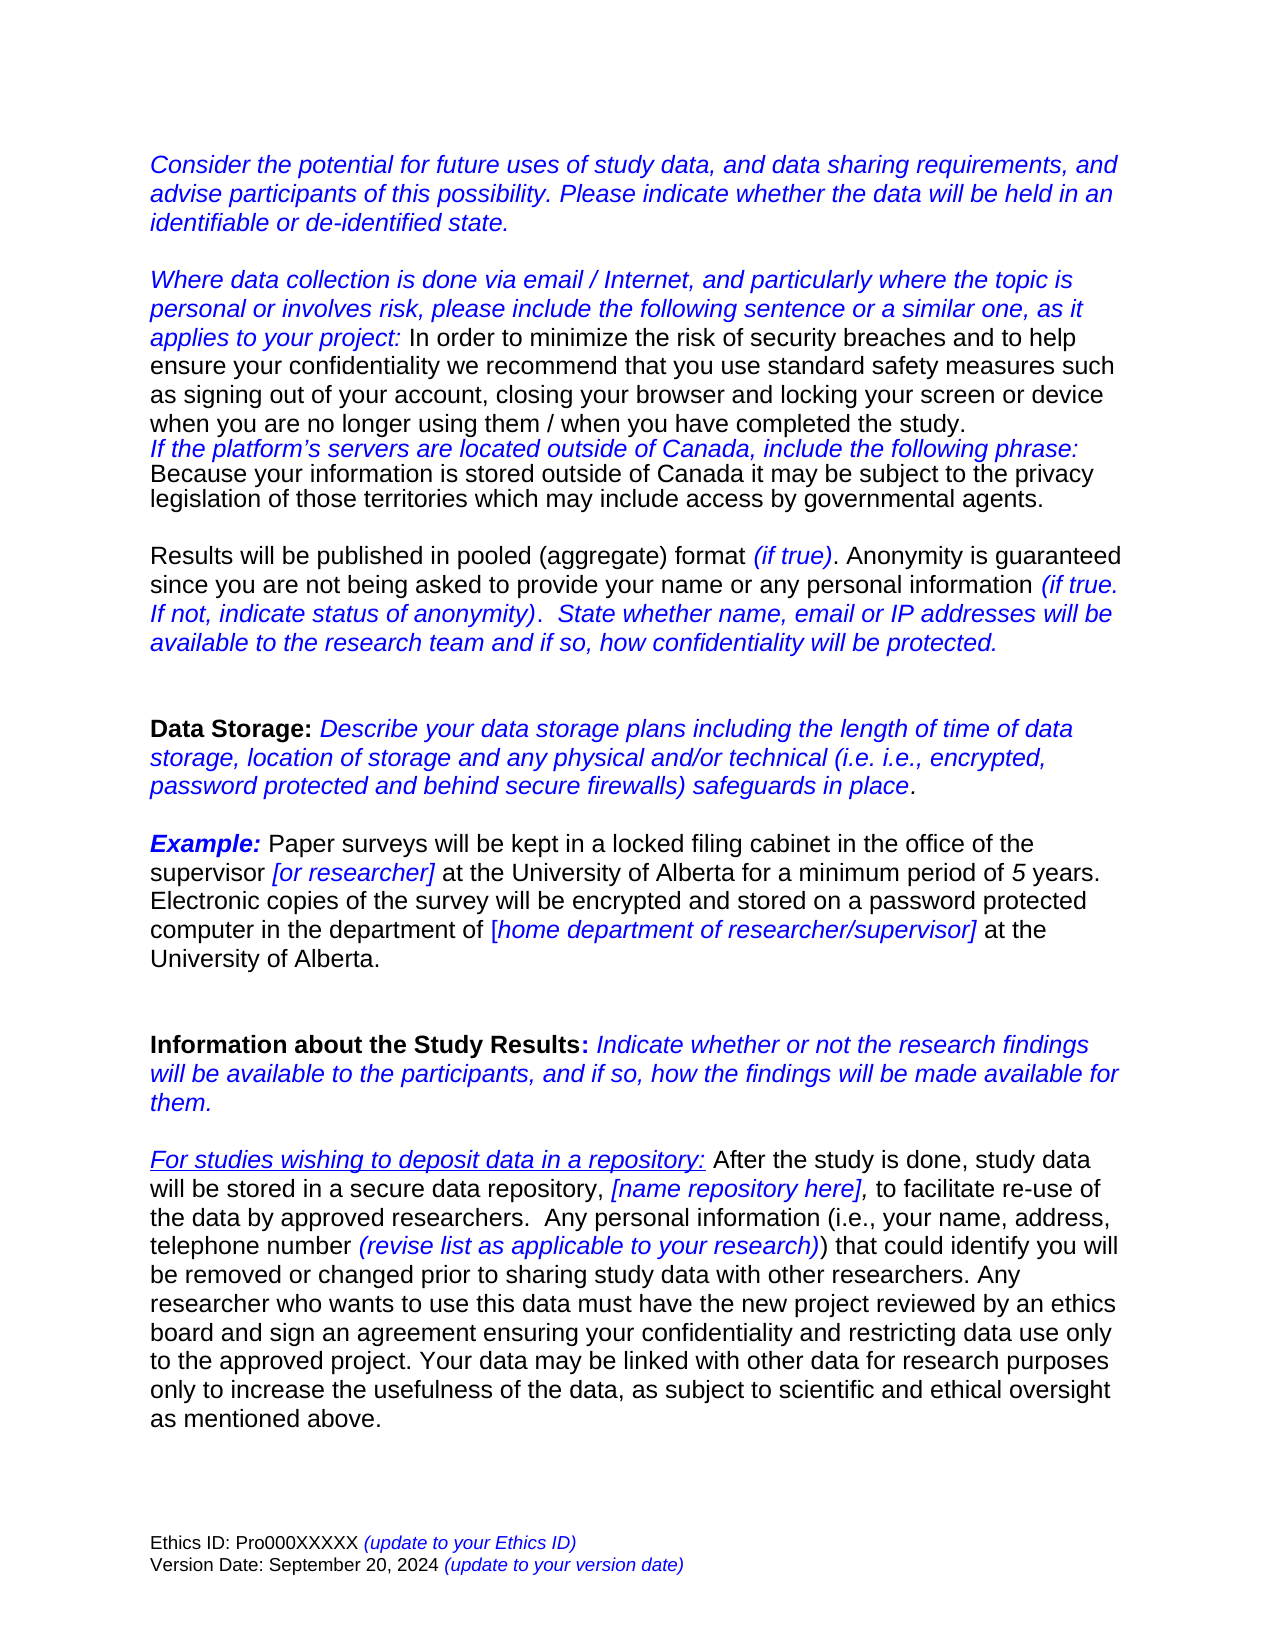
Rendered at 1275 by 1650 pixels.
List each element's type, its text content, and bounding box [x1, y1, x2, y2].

text Where data collection is done via email / Internet, and particularly where the topic is personal or involves risk, please include the following sentence or a similar one, as it applies to your project: In order to minimize the risk of security breaches and to help ensure your confidentiality we recommend that you use standard safety measures such as signing out of your account, closing your browser and locking your screen or device when you are no longer using them / when you have completed the study. [150, 265, 1125, 437]
text Data Storage: Describe your data storage plans including the length of time of data storage, location of storage and any physical and/or technical (i.e. i.e., encrypted, password protected and behind secure firewalls) safeguards in place. [150, 714, 1125, 800]
text If the platform’s servers are located outside of Canada, include the following phrase: Because your information is stored outside of Canada it may be subject to the privacy legislation of those territories which may include access by governmental agents. [150, 437, 1125, 512]
text Consider the potential for future uses of study data, and data sharing requirements, and advise participants of this possibility. Please indicate whether the data will be held in an identifiable or de-identified state. [150, 150, 1125, 236]
text For studies wishing to deposit data in a repository: After the study is done, study data will be stored in a secure data repository, [name repository here], to facilitate re-use of the data by approved researchers. Any personal information (i.e., your name, address, telephone number (revise list as applicable to your research)) that could identify you will be removed or changed prior to sharing study data with other researchers. Any researcher who wants to use this data must have the new project reviewed by an ethics board and sign an agreement ensuring your confidentiality and restricting data use only to the approved project. Your data may be linked with other data for research purposes only to increase the usefulness of the data, as subject to scientific and ethical oversight as mentioned above. [150, 1145, 1125, 1432]
text Results will be published in pooled (aggregate) format (if true). Anonymity is guaranteed since you are not being asked to provide your name or any personal information (if true. If not, indicate status of anonymity). State whether name, email or IP addresses will be available to the research team and if so, how confidentiality will be protected. [150, 541, 1125, 656]
text Example: Paper surveys will be kept in a locked filing cabinet in the office of the supervisor [or researcher] at the University of Alberta for a minimum period of 5 years. Electronic copies of the survey will be encrypted and stored on a password protected computer in the department of [home department of researcher/supervisor] at the University of Alberta. [150, 829, 1125, 972]
text Information about the Study Results: Indicate whether or not the research findings will be available to the participants, and if so, how the findings will be made available for them. [150, 1030, 1125, 1116]
